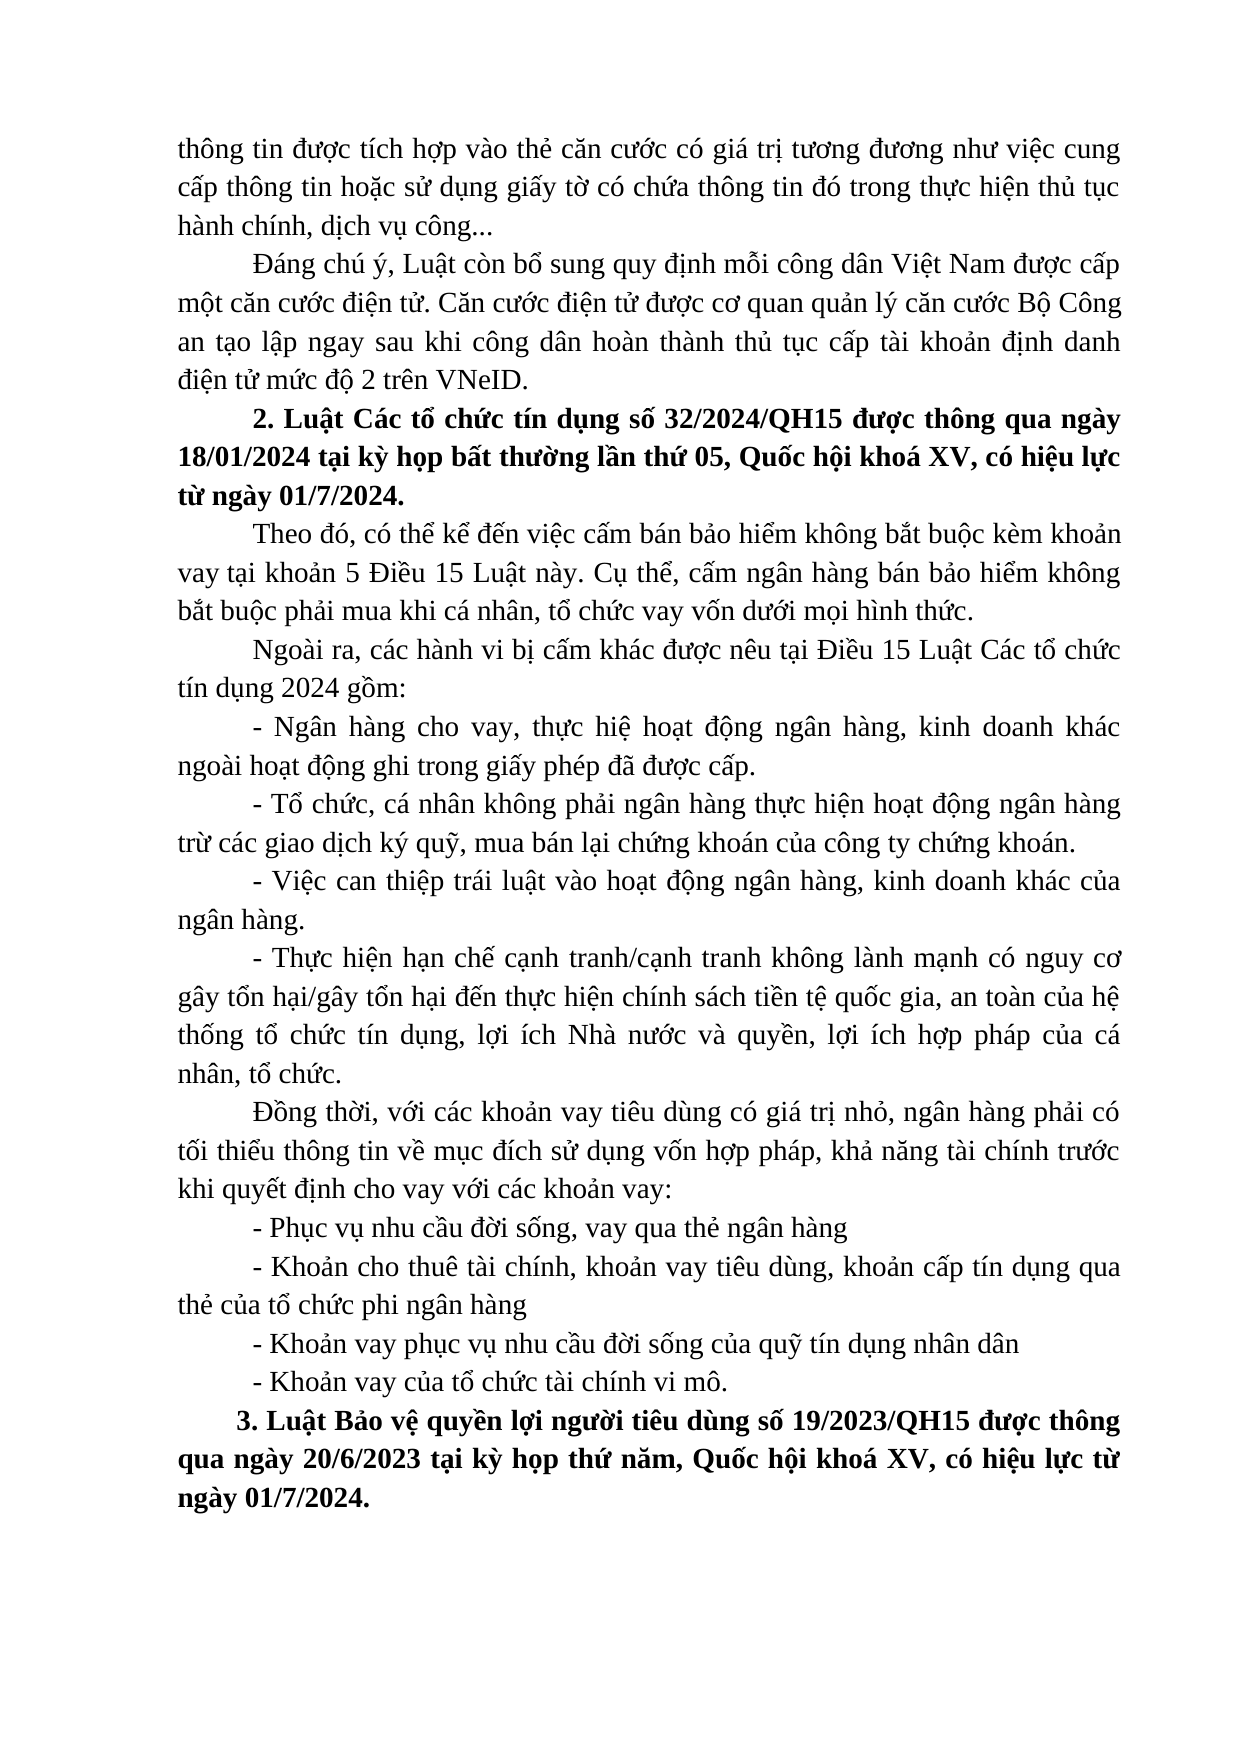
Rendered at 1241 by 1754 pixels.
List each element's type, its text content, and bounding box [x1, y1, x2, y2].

text - Ngân hàng cho vay, thực hiệ hoạt động ngân hàng, kinh doanh khác ngoài hoạt động ghi trong giấy phép đã được cấp. [177, 709, 1122, 781]
text Ngoài ra, các hành vi bị cấm khác được nêu tại Điều 15 Luật Các tổ chức tín dụng 2024 gồm: [177, 632, 1122, 704]
text 3. Luật Bảo vệ quyền lợi người tiêu dùng số 19/2023/QH15 được thông qua ngày 20/6/2023 tại kỳ họp thứ năm, Quốc hội khoá XV, có hiệu lực từ ngày 01/7/2024. [177, 1403, 1122, 1513]
text - Thực hiện hạn chế cạnh tranh/cạnh tranh không lành mạnh có nguy cơ gây tổn hại/gây tổn hại đến thực hiện chính sách tiền tệ quốc gia, an toàn của hệ thống tổ chức tín dụng, lợi ích Nhà nước và quyền, lợi ích hợp pháp của cá nhân, tổ chức. [177, 940, 1122, 1089]
text - Việc can thiệp trái luật vào hoạt động ngân hàng, kinh doanh khác của ngân hàng. [177, 863, 1122, 935]
text - Khoản vay phục vụ nhu cầu đời sống của quỹ tín dụng nhân dân [177, 1326, 1122, 1359]
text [177, 131, 1122, 242]
text Đáng chú ý, Luật còn bổ sung quy định mỗi công dân Việt Nam được cấp một căn cước điện tử. Căn cước điện tử được cơ quan quản lý căn cước Bộ Công an tạo lập ngay sau khi công dân hoàn thành thủ tục cấp tài khoản định danh điện tử mức độ 2 trên VNeID. [177, 247, 1122, 396]
text 2. Luật Các tổ chức tín dụng số 32/2024/QH15 được thông qua ngày 18/01/2024 tại kỳ họp bất thường lần thứ 05, Quốc hội khoá XV, có hiệu lực từ ngày 01/7/2024. [177, 401, 1122, 511]
text - Khoản vay của tổ chức tài chính vi mô. [177, 1364, 1122, 1398]
text - Tổ chức, cá nhân không phải ngân hàng thực hiện hoạt động ngân hàng trừ các giao dịch ký quỹ, mua bán lại chứng khoán của công ty chứng khoán. [177, 786, 1122, 858]
text - Phục vụ nhu cầu đời sống, vay qua thẻ ngân hàng [177, 1210, 1122, 1244]
text Theo đó, có thể kể đến việc cấm bán bảo hiểm không bắt buộc kèm khoản vay tại khoản 5 Điều 15 Luật này. Cụ thể, cấm ngân hàng bán bảo hiểm không bắt buộc phải mua khi cá nhân, tổ chức vay vốn dưới mọi hình thức. [177, 516, 1122, 627]
text - Khoản cho thuê tài chính, khoản vay tiêu dùng, khoản cấp tín dụng qua thẻ của tổ chức phi ngân hàng [177, 1249, 1122, 1321]
text Đồng thời, với các khoản vay tiêu dùng có giá trị nhỏ, ngân hàng phải có tối thiểu thông tin về mục đích sử dụng vốn hợp pháp, khả năng tài chính trước khi quyết định cho vay với các khoản vay: [177, 1094, 1122, 1205]
